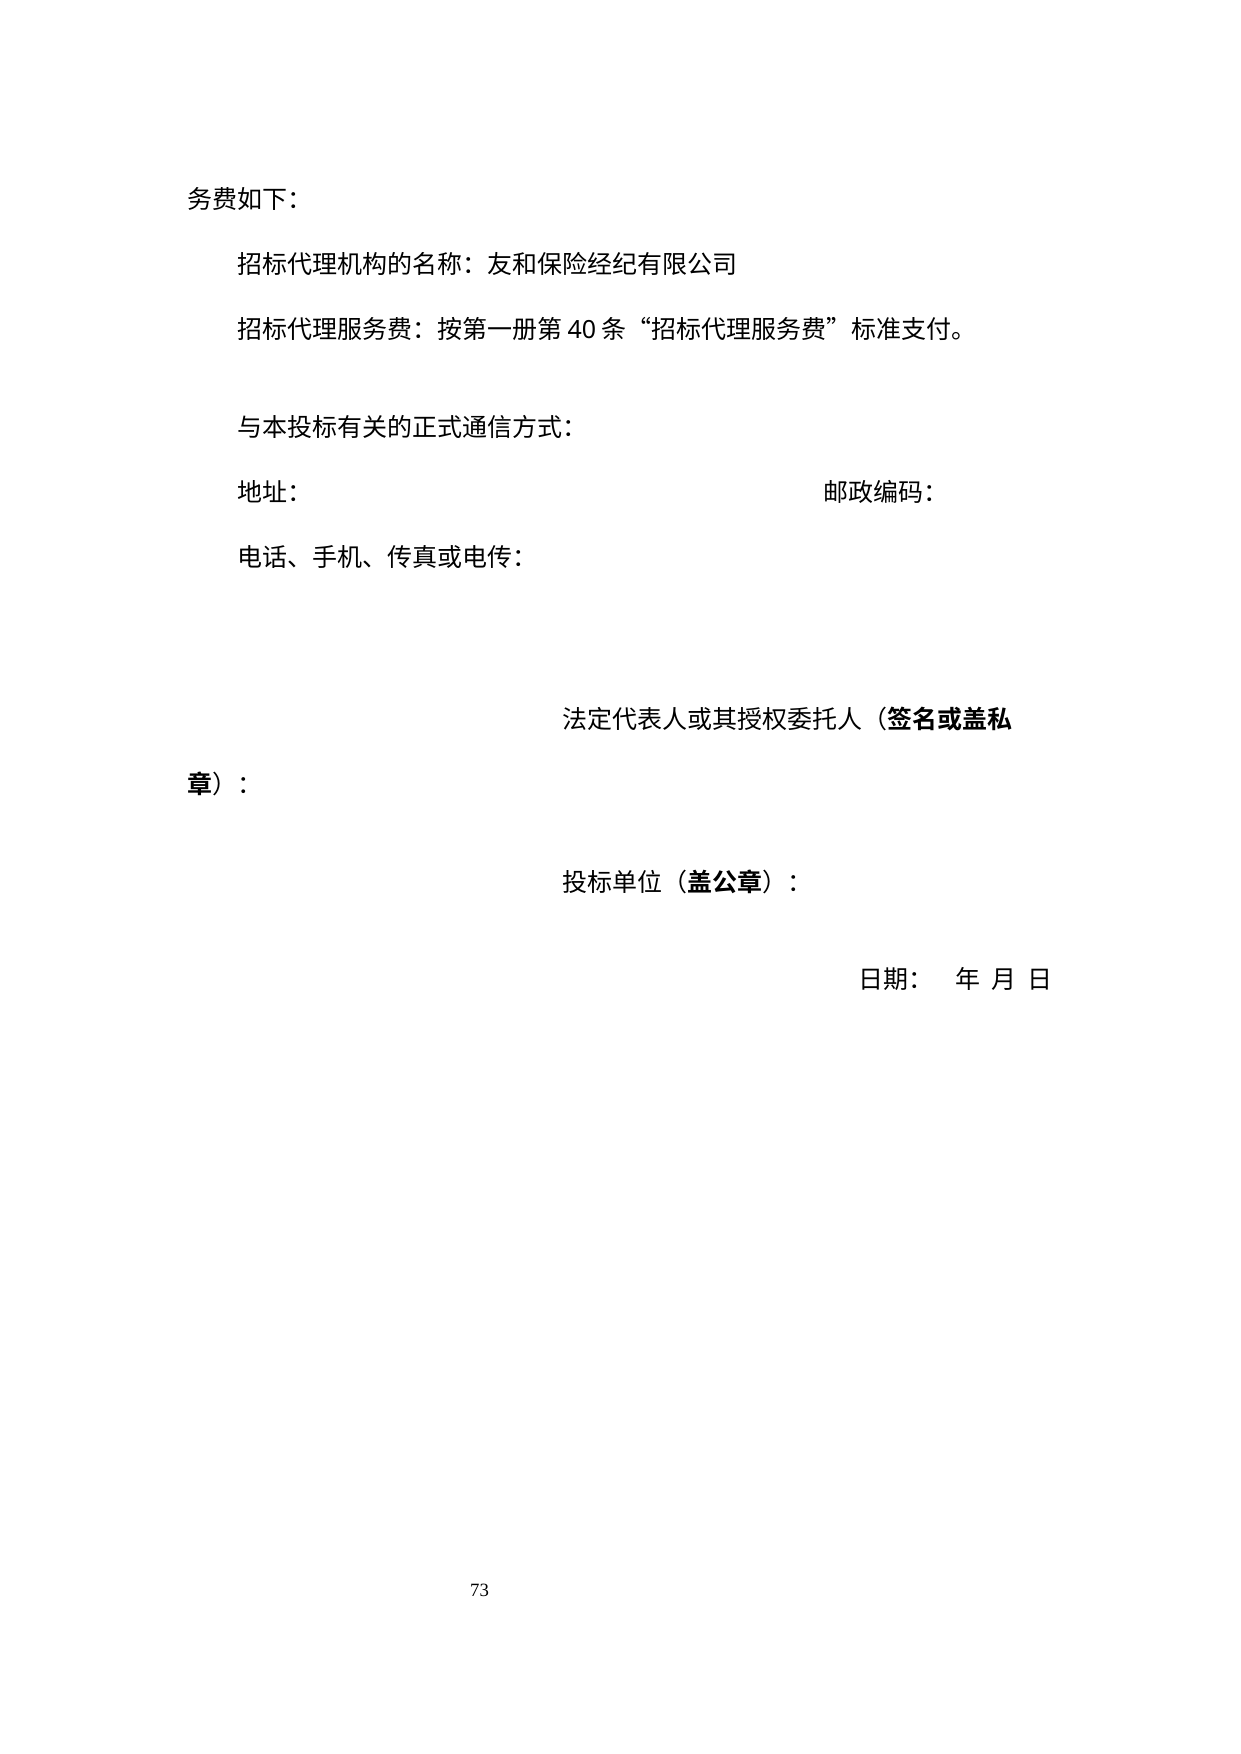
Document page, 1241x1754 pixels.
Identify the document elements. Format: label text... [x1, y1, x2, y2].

table_cell 电话、手机、传真或电传： [176, 523, 1064, 588]
table_cell 邮政编码： [812, 458, 1064, 523]
table_header 与本投标有关的正式通信方式： [176, 393, 1064, 458]
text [187, 166, 1053, 231]
text 投标单位（盖公章）： [187, 848, 1053, 913]
text 招标代理服务费：按第一册第40条“招标代理服务费”标准支付。 [187, 296, 1053, 361]
text 日期： 年 月 日 [187, 946, 1053, 1011]
table_cell 地址： [176, 458, 812, 523]
text 法定代表人或其授权委托人（签名或盖私章）： [187, 686, 1053, 816]
text 招标代理机构的名称：友和保险经纪有限公司 [187, 231, 1053, 296]
